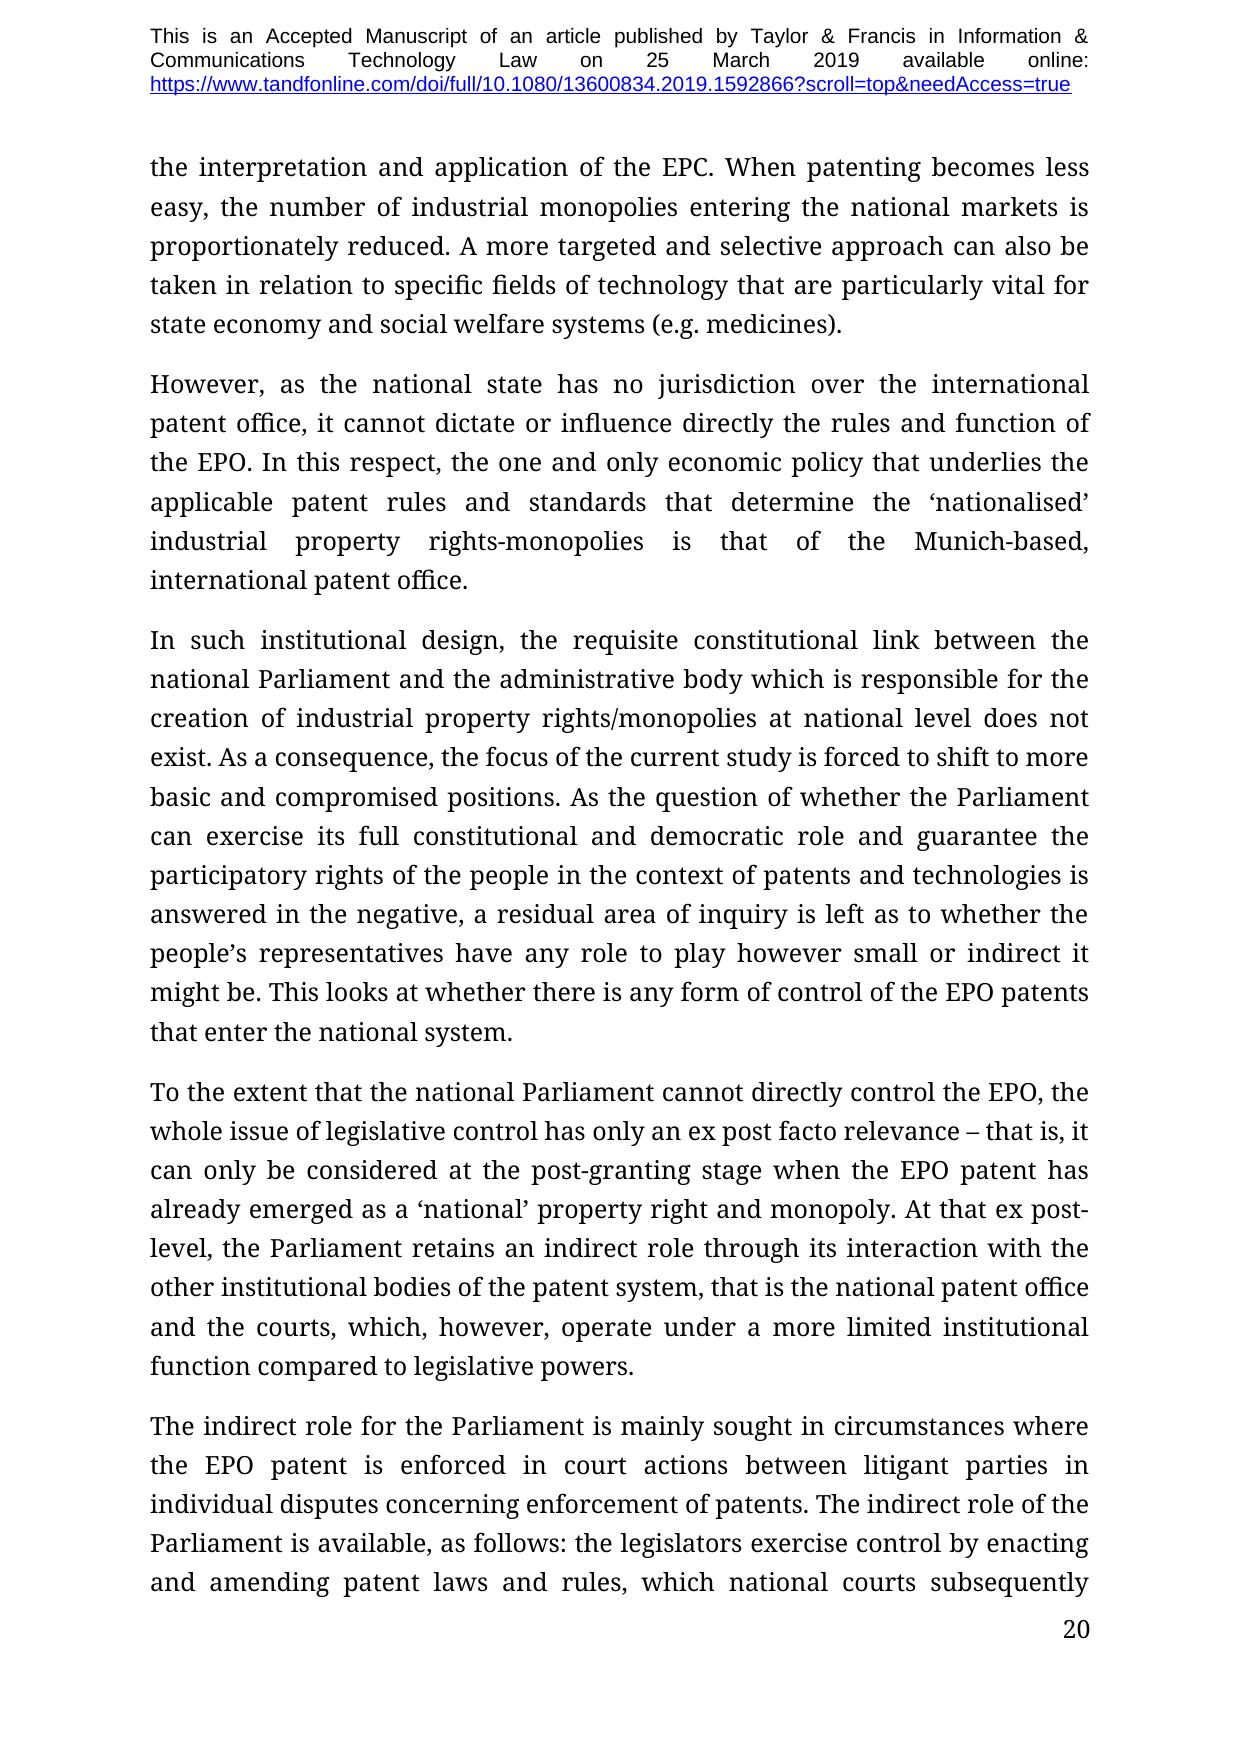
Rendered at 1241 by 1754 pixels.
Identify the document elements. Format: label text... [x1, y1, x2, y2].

text In such institutional design, the requisite constitutional link between the national Parliament and the administrative body which is responsible for the creation of industrial property rights/monopolies at national level does not exist. As a consequence, the focus of the current study is forced to shift to more basic and compromised positions. As the question of whether the Parliament can exercise its full constitutional and democratic role and guarantee the participatory rights of the people in the context of patents and technologies is answered in the negative, a residual area of inquiry is left as to whether the people’s representatives have any role to play however small or indirect it might be. This looks at whether there is any form of control of the EPO patents that enter the national system. [150, 622, 1090, 1048]
text To the extent that the national Parliament cannot directly control the EPO, the whole issue of legislative control has only an ex post facto relevance – that is, it can only be considered at the post-granting stage when the EPO patent has already emerged as a ‘national’ property right and monopoly. At that ex post-level, the Parliament retains an indirect role through its interaction with the other institutional bodies of the patent system, that is the national patent office and the courts, which, however, operate under a more limited institutional function compared to legislative powers. [150, 1074, 1090, 1382]
text However, as the national state has no jurisdiction over the international patent office, it cannot dictate or influence directly the rules and function of the EPO. In this respect, the one and only economic policy that underlies the applicable patent rules and standards that determine the ‘nationalised’ industrial property rights-monopolies is that of the Munich-based, international patent office. [150, 367, 1090, 597]
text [150, 150, 1090, 341]
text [150, 1408, 1090, 1599]
